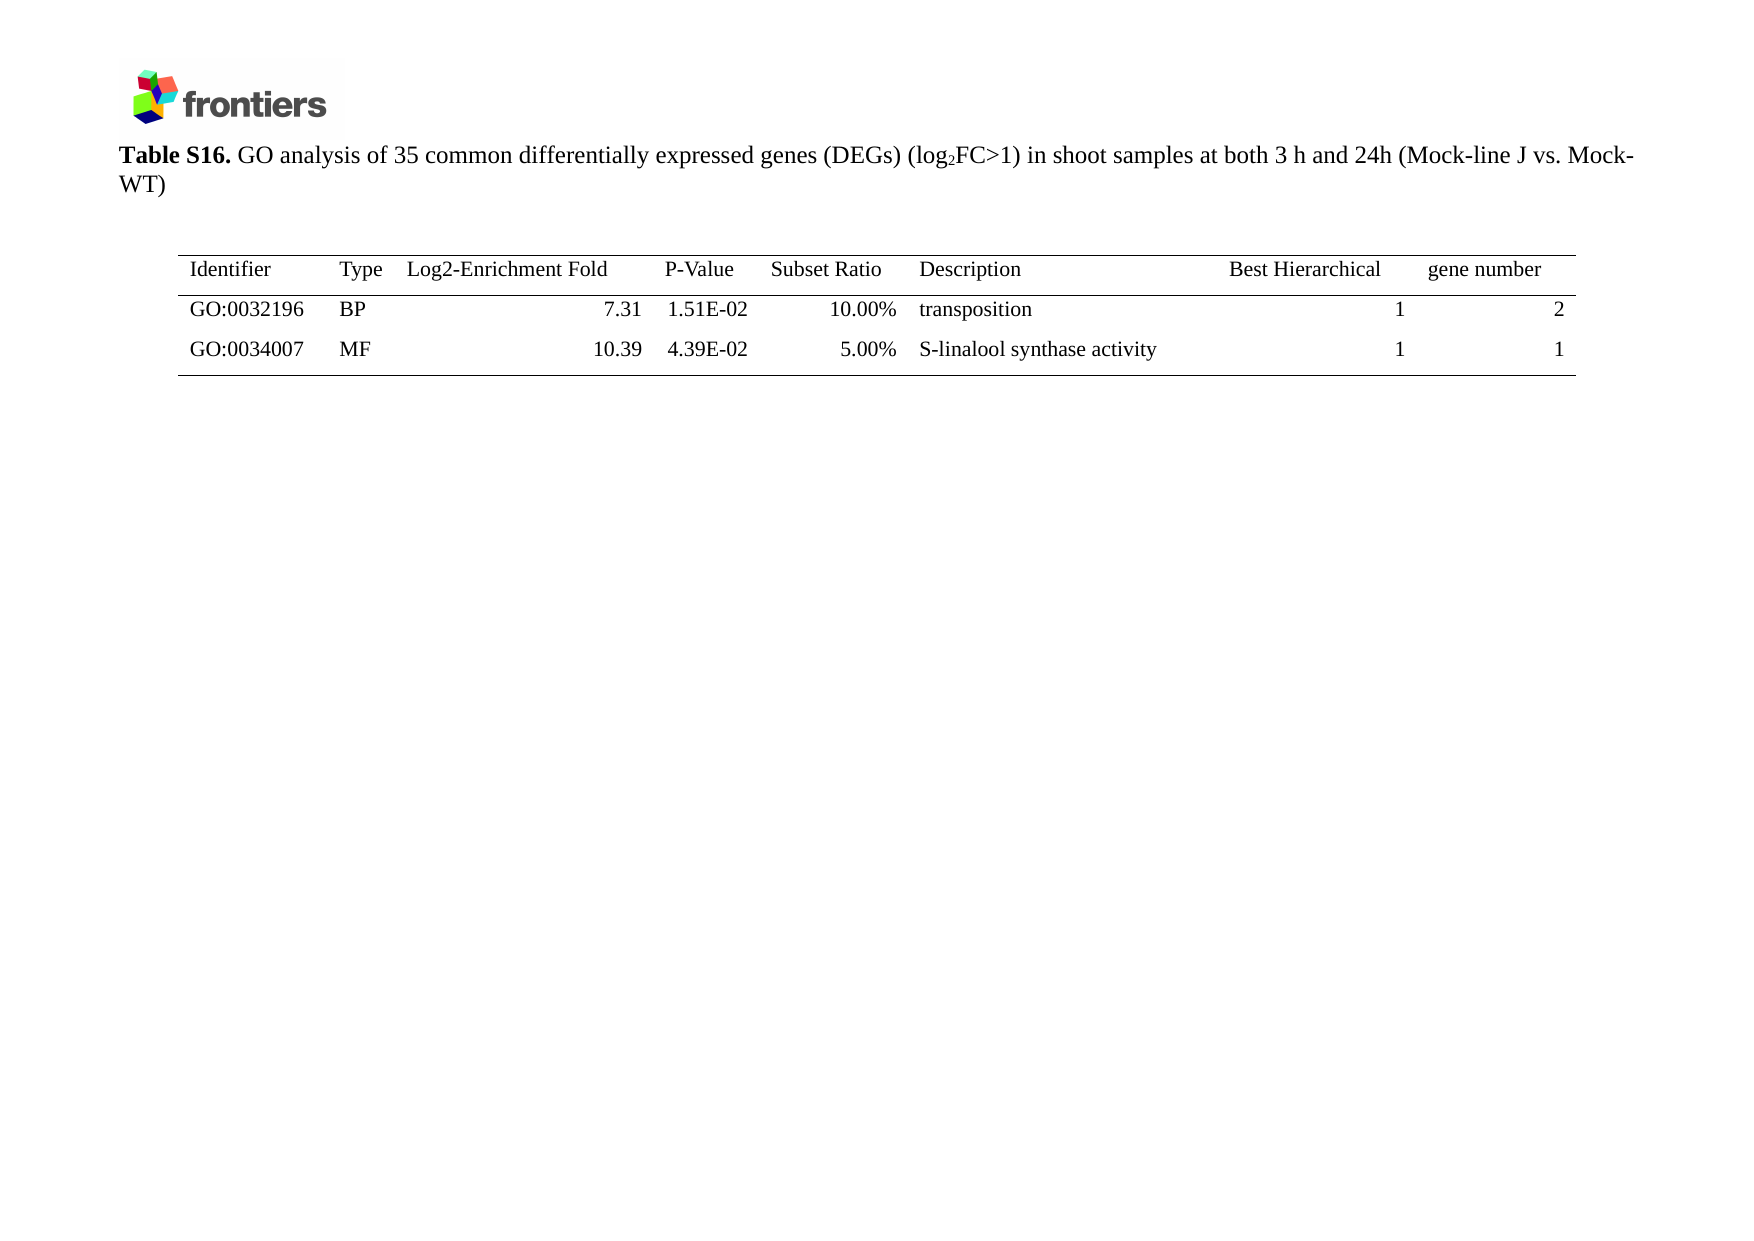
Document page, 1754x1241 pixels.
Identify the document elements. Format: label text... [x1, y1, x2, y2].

table_header Best Hierarchical [1218, 256, 1416, 295]
table_header gene number [1416, 256, 1576, 295]
table_header Identifier [178, 256, 328, 295]
table_header Description [908, 256, 1218, 295]
table_cell 1 [1218, 296, 1416, 336]
table_header P-Value [653, 256, 759, 295]
table_cell 5.00% [759, 336, 908, 375]
table_cell MF [328, 336, 395, 375]
picture [118, 58, 346, 140]
table_cell S-linalool synthase activity [908, 336, 1218, 375]
table_cell GO:0034007 [178, 336, 328, 375]
table_cell GO:0032196 [178, 296, 328, 336]
text Table S16. GO analysis of 35 common differentially expressed genes (DEGs) (log2FC>1) in shoot samples at both 3 h and 24h (Mock-line J vs. Mock-WT) [119, 140, 1635, 197]
table_cell 1 [1218, 336, 1416, 375]
table_cell transposition [908, 296, 1218, 336]
table_cell 2 [1416, 296, 1576, 336]
table_cell 1.51E-02 [653, 296, 759, 336]
table_cell 7.31 [395, 296, 653, 336]
table_cell 4.39E-02 [653, 336, 759, 375]
table_header Subset Ratio [759, 256, 908, 295]
table_cell 10.39 [395, 336, 653, 375]
table_cell 1 [1416, 336, 1576, 375]
table_cell BP [328, 296, 395, 336]
table_cell 10.00% [759, 296, 908, 336]
table_header Type [328, 256, 395, 295]
table_header Log2-Enrichment Fold [395, 256, 653, 295]
